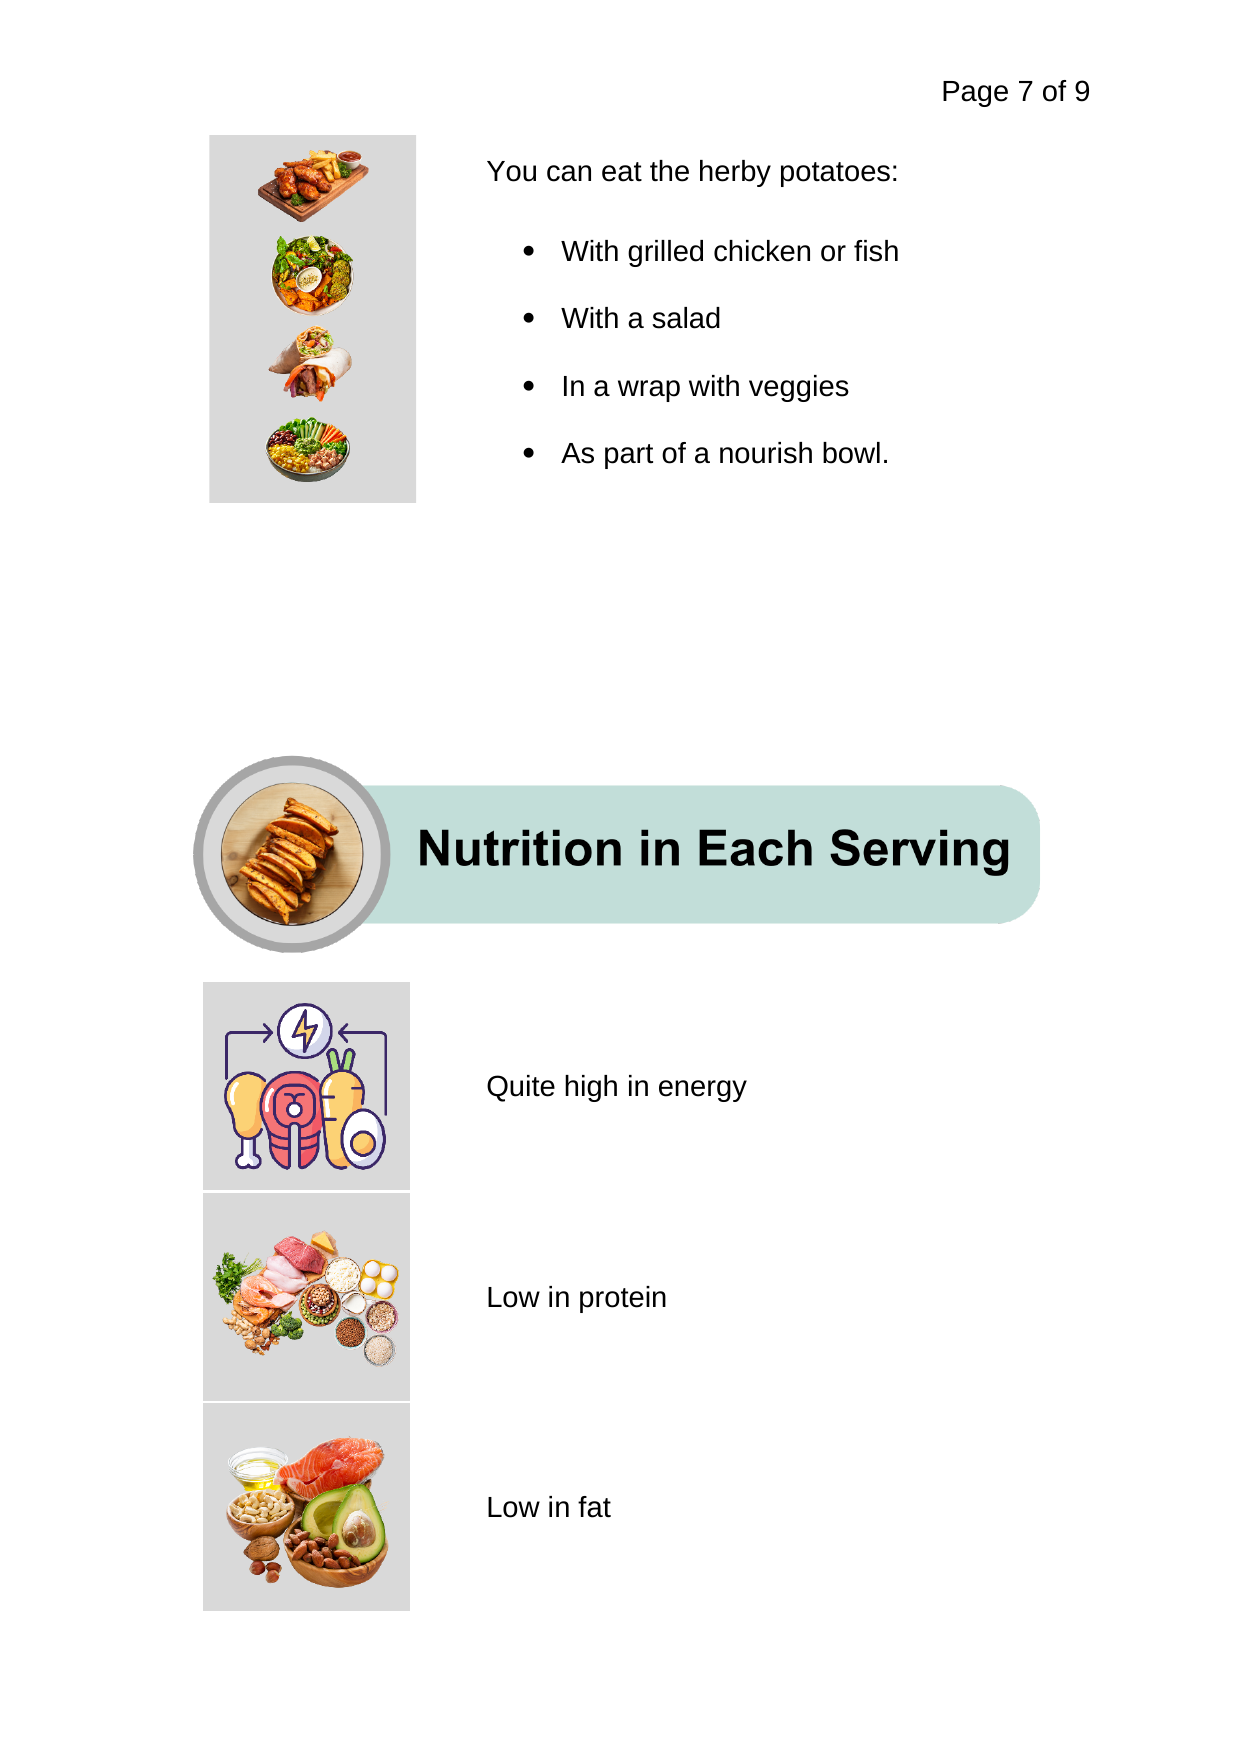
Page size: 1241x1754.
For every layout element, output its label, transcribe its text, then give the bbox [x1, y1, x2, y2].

picture [203, 1193, 410, 1401]
table_cell Low in protein [475, 1194, 1089, 1404]
picture [203, 1403, 410, 1611]
table_header Quite high in energy [475, 983, 1089, 1193]
picture [209, 135, 417, 503]
table_header [138, 983, 475, 1193]
table_cell [151, 135, 475, 516]
picture [150, 741, 1090, 963]
table_cell [138, 1404, 475, 1614]
picture [203, 982, 410, 1190]
table_cell Low in fat [475, 1404, 1089, 1614]
table_cell [138, 1194, 475, 1404]
table_cell You can eat the herby potatoes: With grilled chicken or fish With a salad In a wrap with veggies As part of a nourish bowl. [475, 135, 1089, 516]
